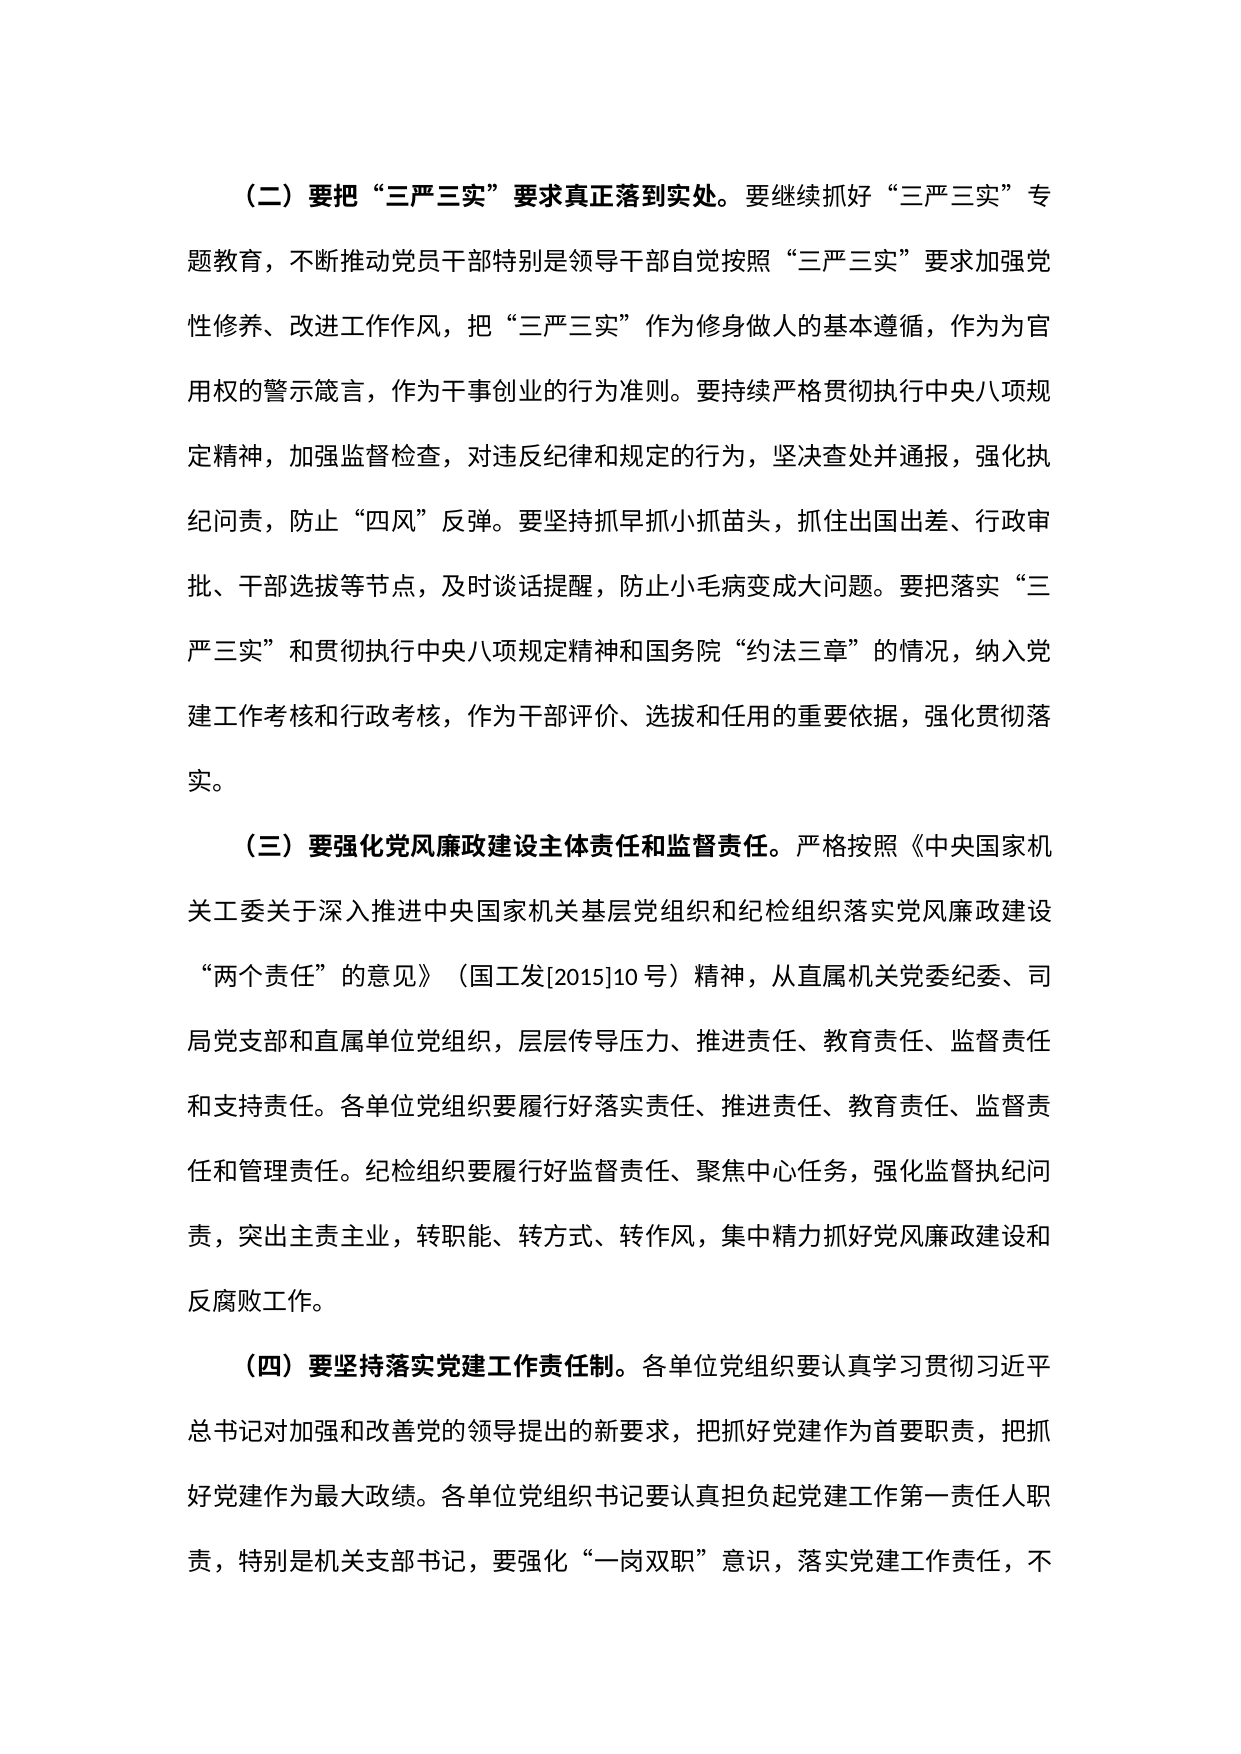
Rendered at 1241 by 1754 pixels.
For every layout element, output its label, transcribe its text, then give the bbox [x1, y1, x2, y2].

list （三）要强化党风廉政建设主体责任和监督责任。严格按照《中央国家机关工委关于深入推进中央国家机关基层党组织和纪检组织落实党风廉政建设“两个责任”的意见》（国工发[2015]10号）精神，从直属机关党委纪委、司局党支部和直属单位党组织，层层传导压力、推进责任、教育责任、监督责任和支持责任。各单位党组织要履行好落实责任、推进责任、教育责任、监督责任和管理责任。纪检组织要履行好监督责任、聚焦中心任务，强化监督执纪问责，突出主责主业，转职能、转方式、转作风，集中精力抓好党风廉政建设和反腐败工作。 [187, 812, 1053, 1332]
list （二）要把“三严三实”要求真正落到实处。要继续抓好“三严三实”专题教育，不断推动党员干部特别是领导干部自觉按照“三严三实”要求加强党性修养、改进工作作风，把“三严三实”作为修身做人的基本遵循，作为为官用权的警示箴言，作为干事创业的行为准则。要持续严格贯彻执行中央八项规定精神，加强监督检查，对违反纪律和规定的行为，坚决查处并通报，强化执纪问责，防止“四风”反弹。要坚持抓早抓小抓苗头，抓住出国出差、行政审批、干部选拔等节点，及时谈话提醒，防止小毛病变成大问题。要把落实“三严三实”和贯彻执行中央八项规定精神和国务院“约法三章”的情况，纳入党建工作考核和行政考核，作为干部评价、选拔和任用的重要依据，强化贯彻落实。 [187, 162, 1053, 812]
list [187, 1332, 1053, 1592]
